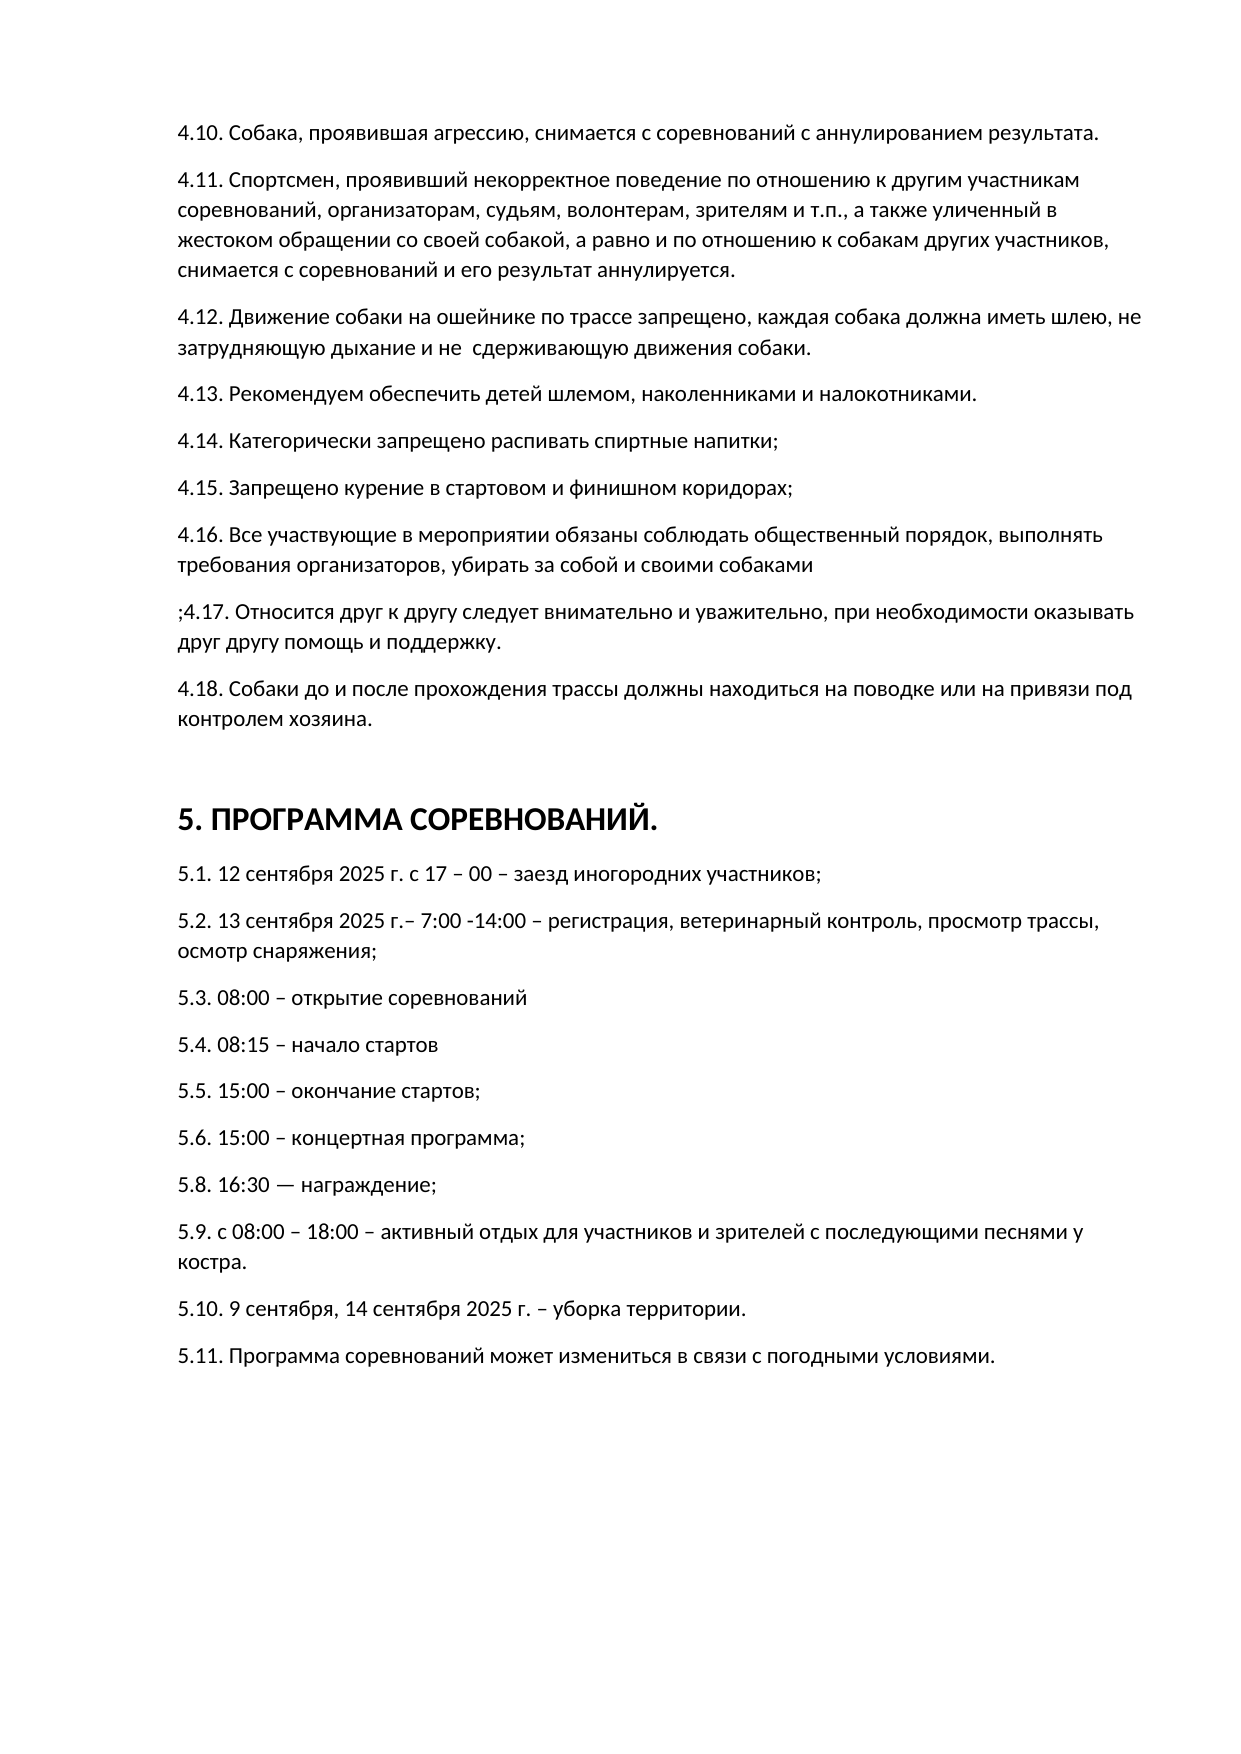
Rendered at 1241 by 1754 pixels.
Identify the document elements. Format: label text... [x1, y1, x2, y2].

text 4.18. Собаки до и после прохождения трассы должны находиться на поводке или на привязи под контролем хозяина. [177, 674, 1152, 733]
text 5.9. с 08:00 – 18:00 – активный отдых для участников и зрителей с последующими песнями у костра. [177, 1217, 1152, 1276]
text 5.6. 15:00 – концертная программа; [177, 1123, 1152, 1152]
text 5.2. 13 сентября 2025 г.– 7:00 -14:00 – регистрация, ветеринарный контроль, просмотр трассы, осмотр снаряжения; [177, 906, 1152, 964]
text 5.10. 9 сентября, 14 сентября 2025 г. – уборка территории. [177, 1294, 1152, 1322]
text 5.11. Программа соревнований может измениться в связи с погодными условиями. [177, 1341, 1152, 1369]
text 5.4. 08:15 – начало стартов [177, 1030, 1152, 1058]
text 5.3. 08:00 – открытие соревнований [177, 983, 1152, 1011]
text ;4.17. Относится друг к другу следует внимательно и уважительно, при необходимости оказывать друг другу помощь и поддержку. [177, 597, 1152, 656]
text 4.16. Все участвующие в мероприятии обязаны соблюдать общественный порядок, выполнять требования организаторов, убирать за собой и своими собаками [177, 520, 1152, 578]
text 4.15. Запрещено курение в стартовом и финишном коридорах; [177, 473, 1152, 501]
text 5.8. 16:30 — награждение; [177, 1170, 1152, 1198]
text 4.10. Собака, проявившая агрессию, снимается с соревнований с аннулированием результата. [177, 118, 1152, 146]
text 4.11. Спортсмен, проявивший некорректное поведение по отношению к другим участникам соревнований, организаторам, судьям, волонтерам, зрителям и т.п., а также уличенный в жестоком обращении со своей собакой, а равно и по отношению к собакам других участников, снимается с соревнований и его результат аннулируется. [177, 165, 1152, 284]
text 5.5. 15:00 – окончание стартов; [177, 1077, 1152, 1105]
text 4.13. Рекомендуем обеспечить детей шлемом, наколенниками и налокотниками. [177, 379, 1152, 408]
text 4.14. Категорически запрещено распивать спиртные напитки; [177, 426, 1152, 454]
text 4.12. Движение собаки на ошейнике по трассе запрещено, каждая собака должна иметь шлею, не затрудняющую дыхание и не сдерживающую движения собаки. [177, 302, 1152, 361]
text 5. ПРОГРАММА СОРЕВНОВАНИЙ. [177, 798, 1152, 839]
text 5.1. 12 сентября 2025 г. с 17 – 00 – заезд иногородних участников; [177, 859, 1152, 887]
